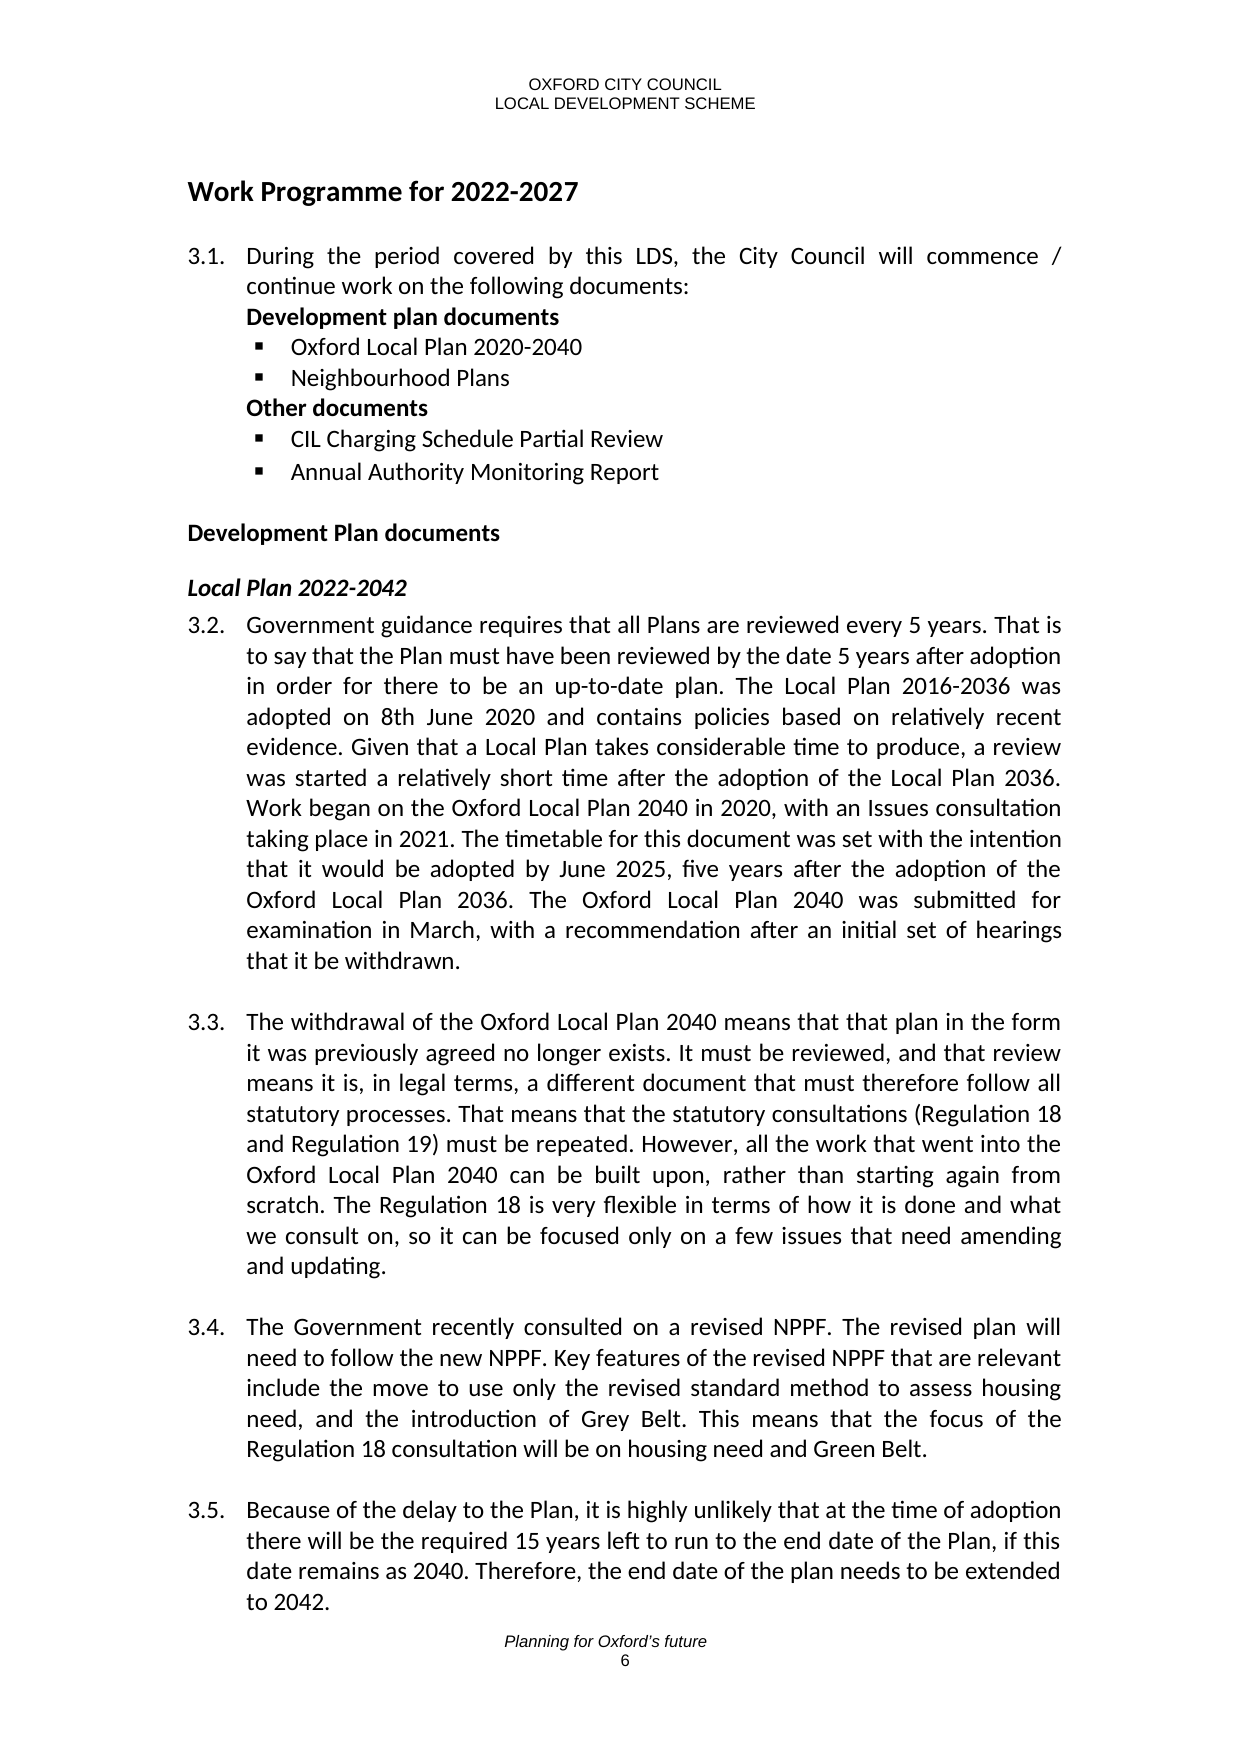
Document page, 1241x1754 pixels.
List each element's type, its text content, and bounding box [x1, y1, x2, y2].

subtitle Development Plan documents [187, 517, 1063, 548]
list CIL Charging Schedule Partial Review [253, 423, 1063, 454]
list Neighbourhood Plans [253, 362, 1063, 393]
subtitle Work Programme for 2022-2027 [187, 173, 1063, 208]
list Annual Authority Monitoring Report [253, 456, 1063, 487]
list The withdrawal of the Oxford Local Plan 2040 means that that plan in the form it was previously agreed no longer exists. It must be reviewed, and that review means it is, in legal terms, a different document that must therefore follow all statutory processes. That means that the statutory consultations (Regulation 18 and Regulation 19) must be repeated. However, all the work that went into the Oxford Local Plan 2040 can be built upon, rather than starting again from scratch. The Regulation 18 is very flexible in terms of how it is done and what we consult on, so it can be focused only on a few issues that need amending and updating. [187, 1006, 1063, 1281]
list The Government recently consulted on a revised NPPF. The revised plan will need to follow the new NPPF. Key features of the revised NPPF that are relevant include the move to use only the revised standard method to assess housing need, and the introduction of Grey Belt. This means that the focus of the Regulation 18 consultation will be on housing need and Green Belt. [187, 1311, 1063, 1464]
list Because of the delay to the Plan, it is highly unlikely that at the time of adoption there will be the required 15 years left to run to the end date of the Plan, if this date remains as 2040. Therefore, the end date of the plan needs to be extended to 2042. [187, 1494, 1063, 1617]
list During the period covered by this LDS, the City Council will commence / continue work on the following documents: [187, 240, 1063, 301]
subtitle Local Plan 2022-2042 [187, 573, 1063, 603]
list Government guidance requires that all Plans are reviewed every 5 years. That is to say that the Plan must have been reviewed by the date 5 years after adoption in order for there to be an up-to-date plan. The Local Plan 2016-2036 was adopted on 8th June 2020 and contains policies based on relatively recent evidence. Given that a Local Plan takes considerable time to produce, a review was started a relatively short time after the adoption of the Local Plan 2036. Work began on the Oxford Local Plan 2040 in 2020, with an Issues consultation taking place in 2021. The timetable for this document was set with the intention that it would be adopted by June 2025, five years after the adoption of the Oxford Local Plan 2036. The Oxford Local Plan 2040 was submitted for examination in March, with a recommendation after an initial set of hearings that it be withdrawn. [187, 609, 1063, 976]
text Development plan documents [246, 301, 1063, 332]
text Other documents [246, 393, 1063, 423]
list Oxford Local Plan 2020-2040 [253, 332, 1063, 362]
